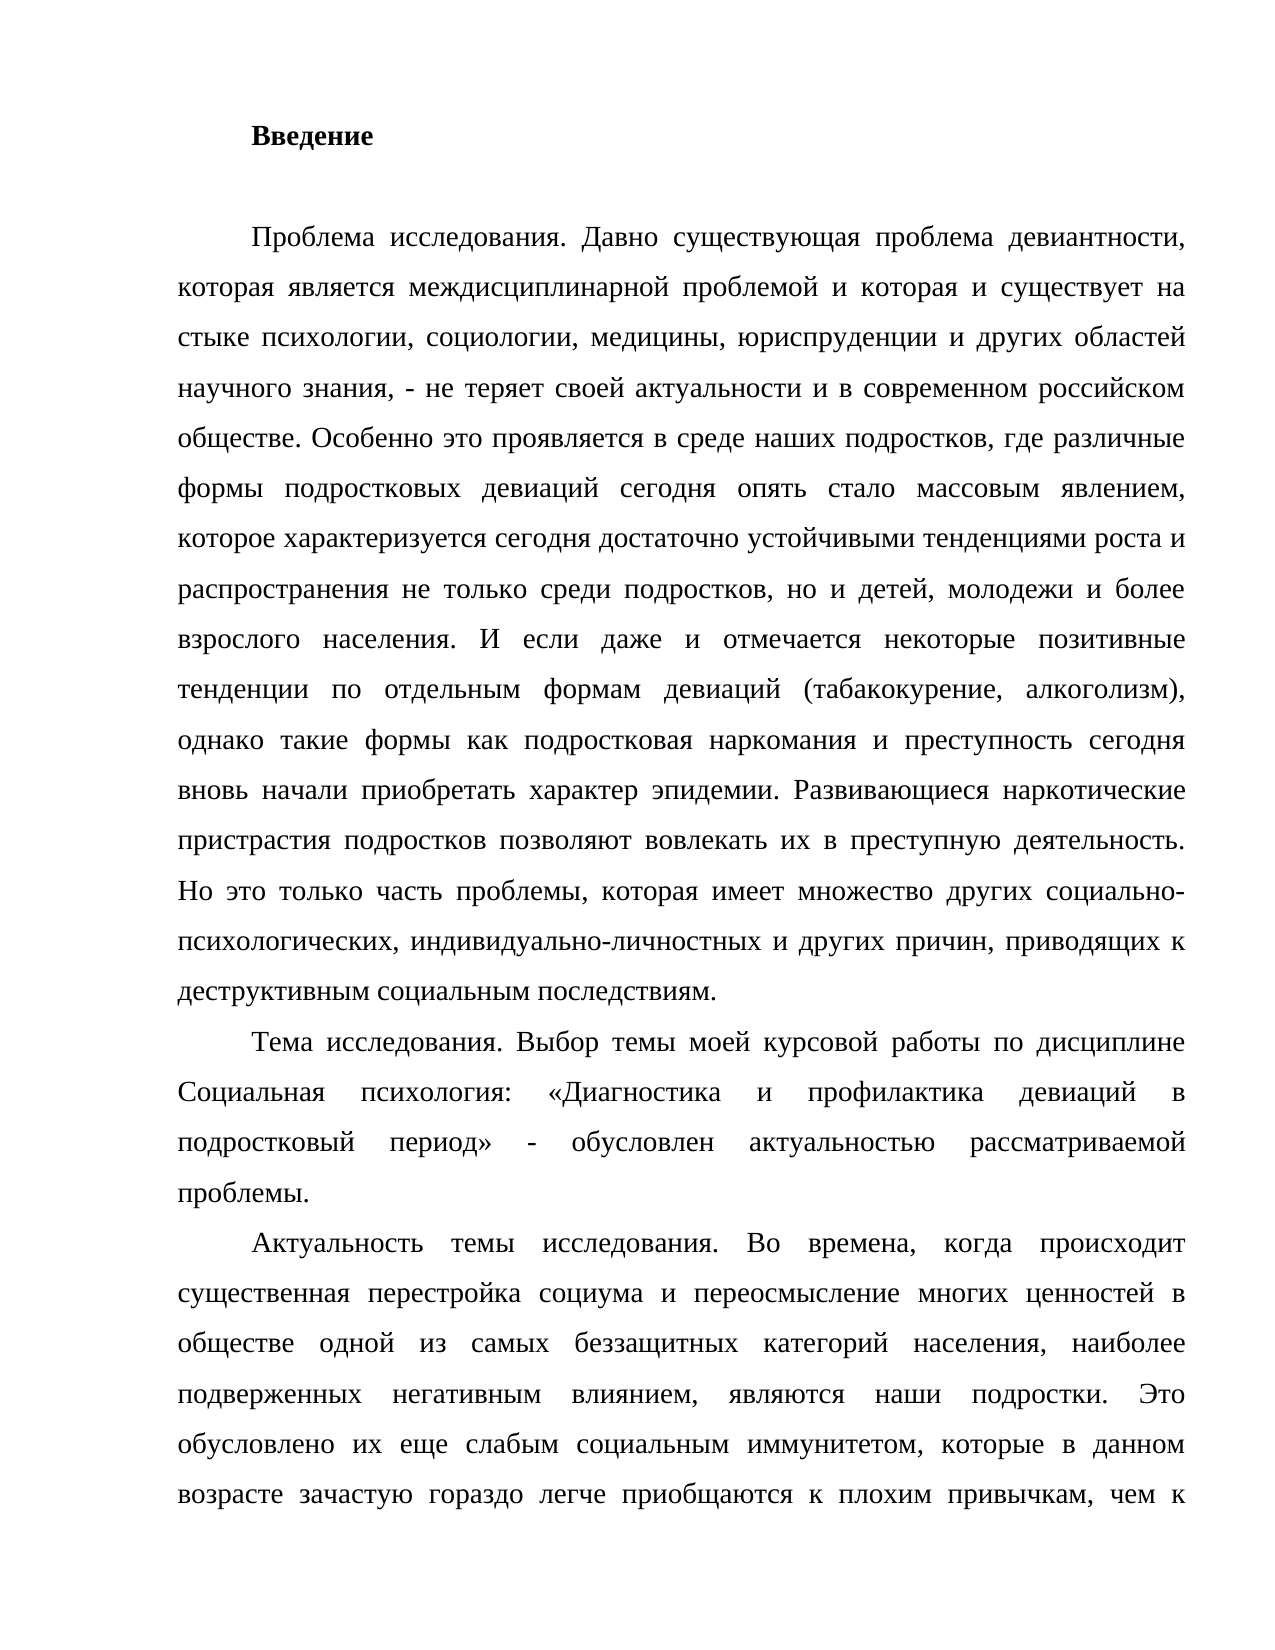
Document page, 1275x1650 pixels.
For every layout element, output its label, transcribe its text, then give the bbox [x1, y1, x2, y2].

text Введение [177, 118, 1186, 152]
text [177, 1225, 1186, 1510]
text Проблема исследования. Давно существующая проблема девиантности, которая является междисциплинарной проблемой и которая и существует на стыке психологии, социологии, медицины, юриспруденции и других областей научного знания, - не теряет своей актуальности и в современном российском обществе. Особенно это проявляется в среде наших подростков, где различные формы подростковых девиаций сегодня опять стало массовым явлением, которое характеризуется сегодня достаточно устойчивыми тенденциями роста и распространения не только среди подростков, но и детей, молодежи и более взрослого населения. И если даже и отмечается некоторые позитивные тенденции по отдельным формам девиаций (табакокурение, алкоголизм), однако такие формы как подростковая наркомания и преступность сегодня вновь начали приобретать характер эпидемии. Развивающиеся наркотические пристрастия подростков позволяют вовлекать их в преступную деятельность. Но это только часть проблемы, которая имеет множество других социально-психологических, индивидуально-личностных и других причин, приводящих к деструктивным социальным последствиям. [177, 219, 1186, 1007]
text Тема исследования. Выбор темы моей курсовой работы по дисциплине Социальная психология: «Диагностика и профилактика девиаций в подростковый период» - обусловлен актуальностью рассматриваемой проблемы. [177, 1024, 1186, 1208]
